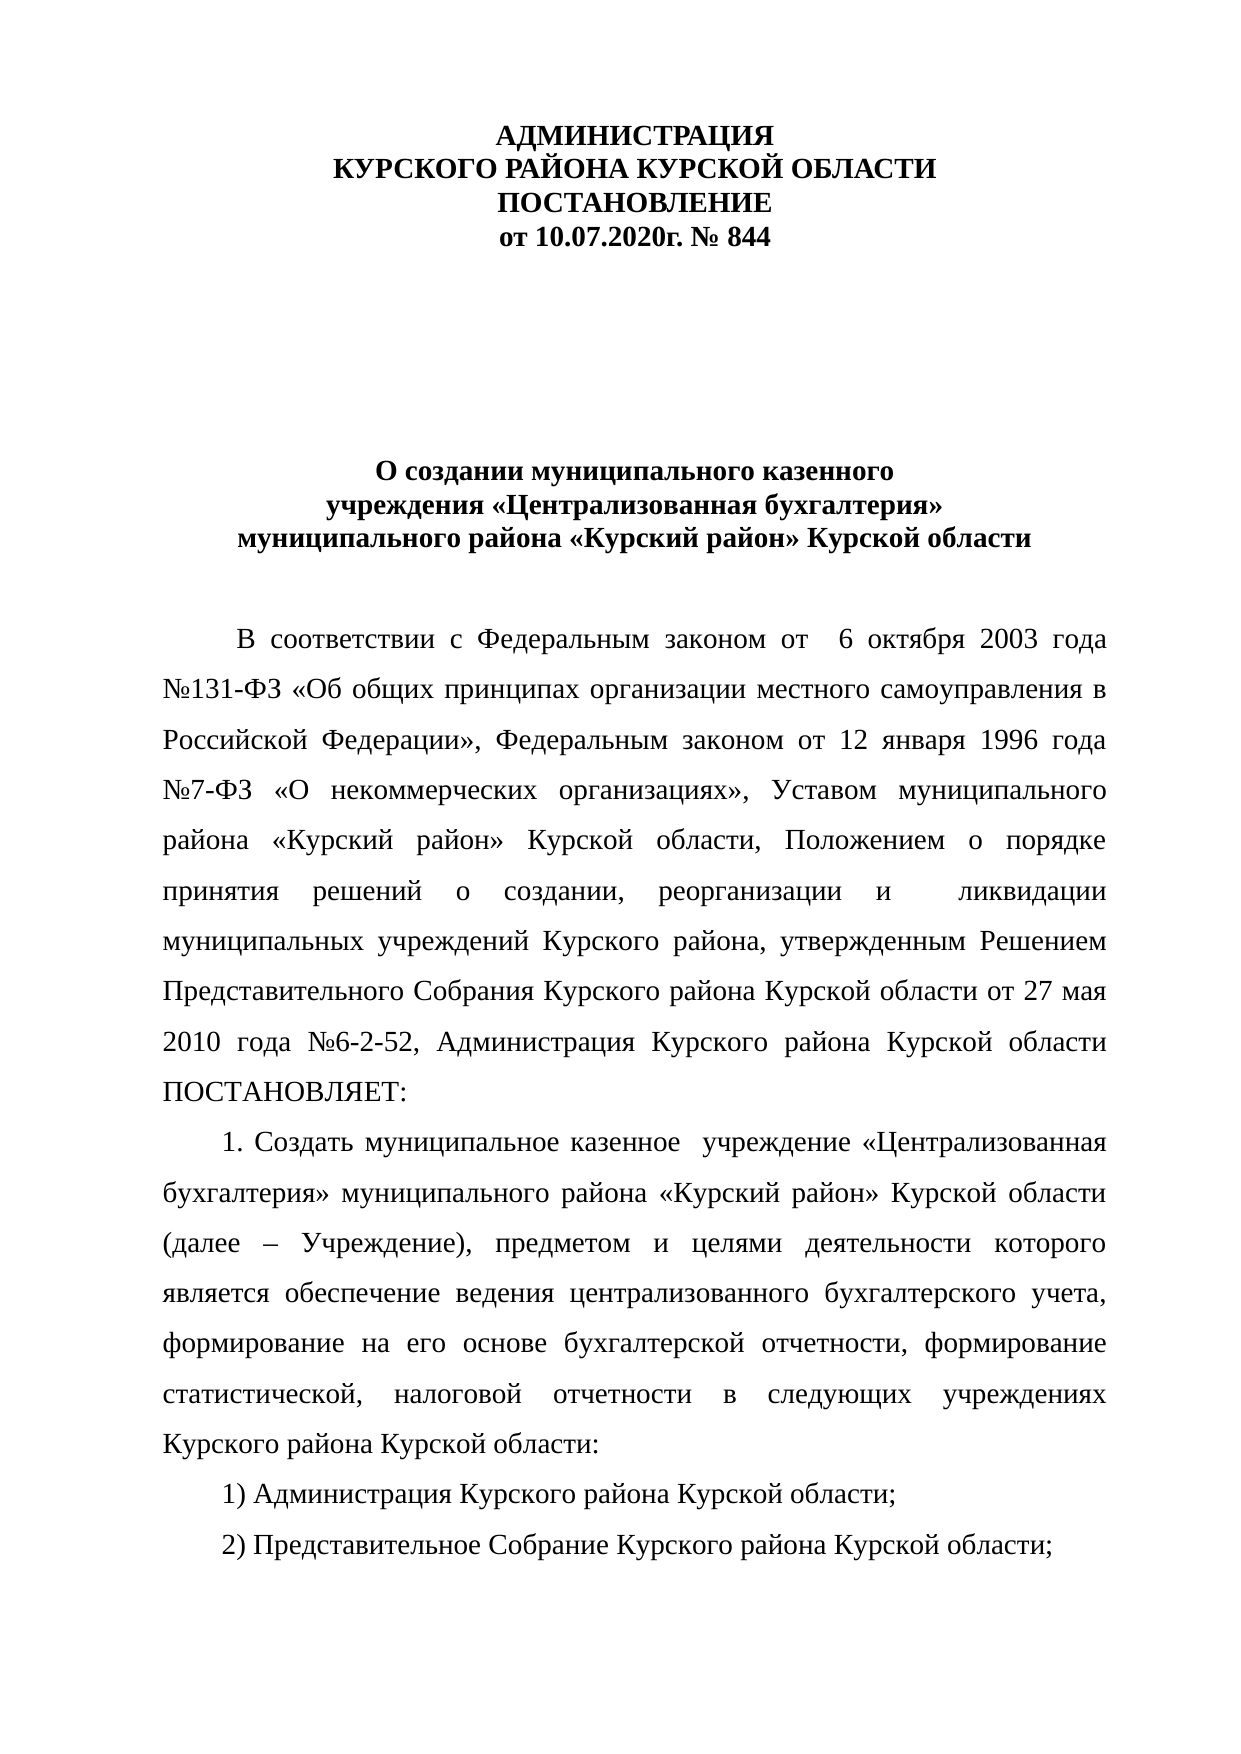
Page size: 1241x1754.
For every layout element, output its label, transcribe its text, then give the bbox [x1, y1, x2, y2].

text В соответствии с Федеральным законом от 6 октября 2003 года №131-ФЗ «Об общих принципах организации местного самоуправления в Российской Федерации», Федеральным законом от 12 января 1996 года №7-ФЗ «О некоммерческих организациях», Уставом муниципального района «Курский район» Курской области, Положением о порядке принятия решений о создании, реорганизации и ликвидации муниципальных учреждений Курского района, утвержденным Решением Представительного Собрания Курского района Курской области от 27 мая 2010 года №6-2-52, Администрация Курского района Курской области ПОСТАНОВЛЯЕТ: [162, 621, 1107, 1108]
text КУРСКОГО РАЙОНА КУРСКОЙ ОБЛАСТИ [162, 152, 1107, 185]
text от 10.07.2020г. № 844 [162, 219, 1107, 252]
text АДМИНИСТРАЦИЯ [162, 118, 1107, 152]
text ПОСТАНОВЛЕНИЕ [162, 185, 1107, 219]
text 2) Представительное Собрание Курского района Курской области; [162, 1527, 1107, 1560]
text 1. Создать муниципальное казенное учреждение «Централизованная бухгалтерия» муниципального района «Курский район» Курской области (далее – Учреждение), предметом и целями деятельности которого является обеспечение ведения централизованного бухгалтерского учета, формирование на его основе бухгалтерской отчетности, формирование статистической, налоговой отчетности в следующих учреждениях Курского района Курской области: [162, 1124, 1107, 1460]
text муниципального района «Курский район» Курской области [162, 521, 1107, 554]
text О создании муниципального казенного [162, 453, 1107, 487]
text 1) Администрация Курского района Курской области; [162, 1477, 1107, 1510]
text учреждения «Централизованная бухгалтерия» [162, 487, 1107, 521]
